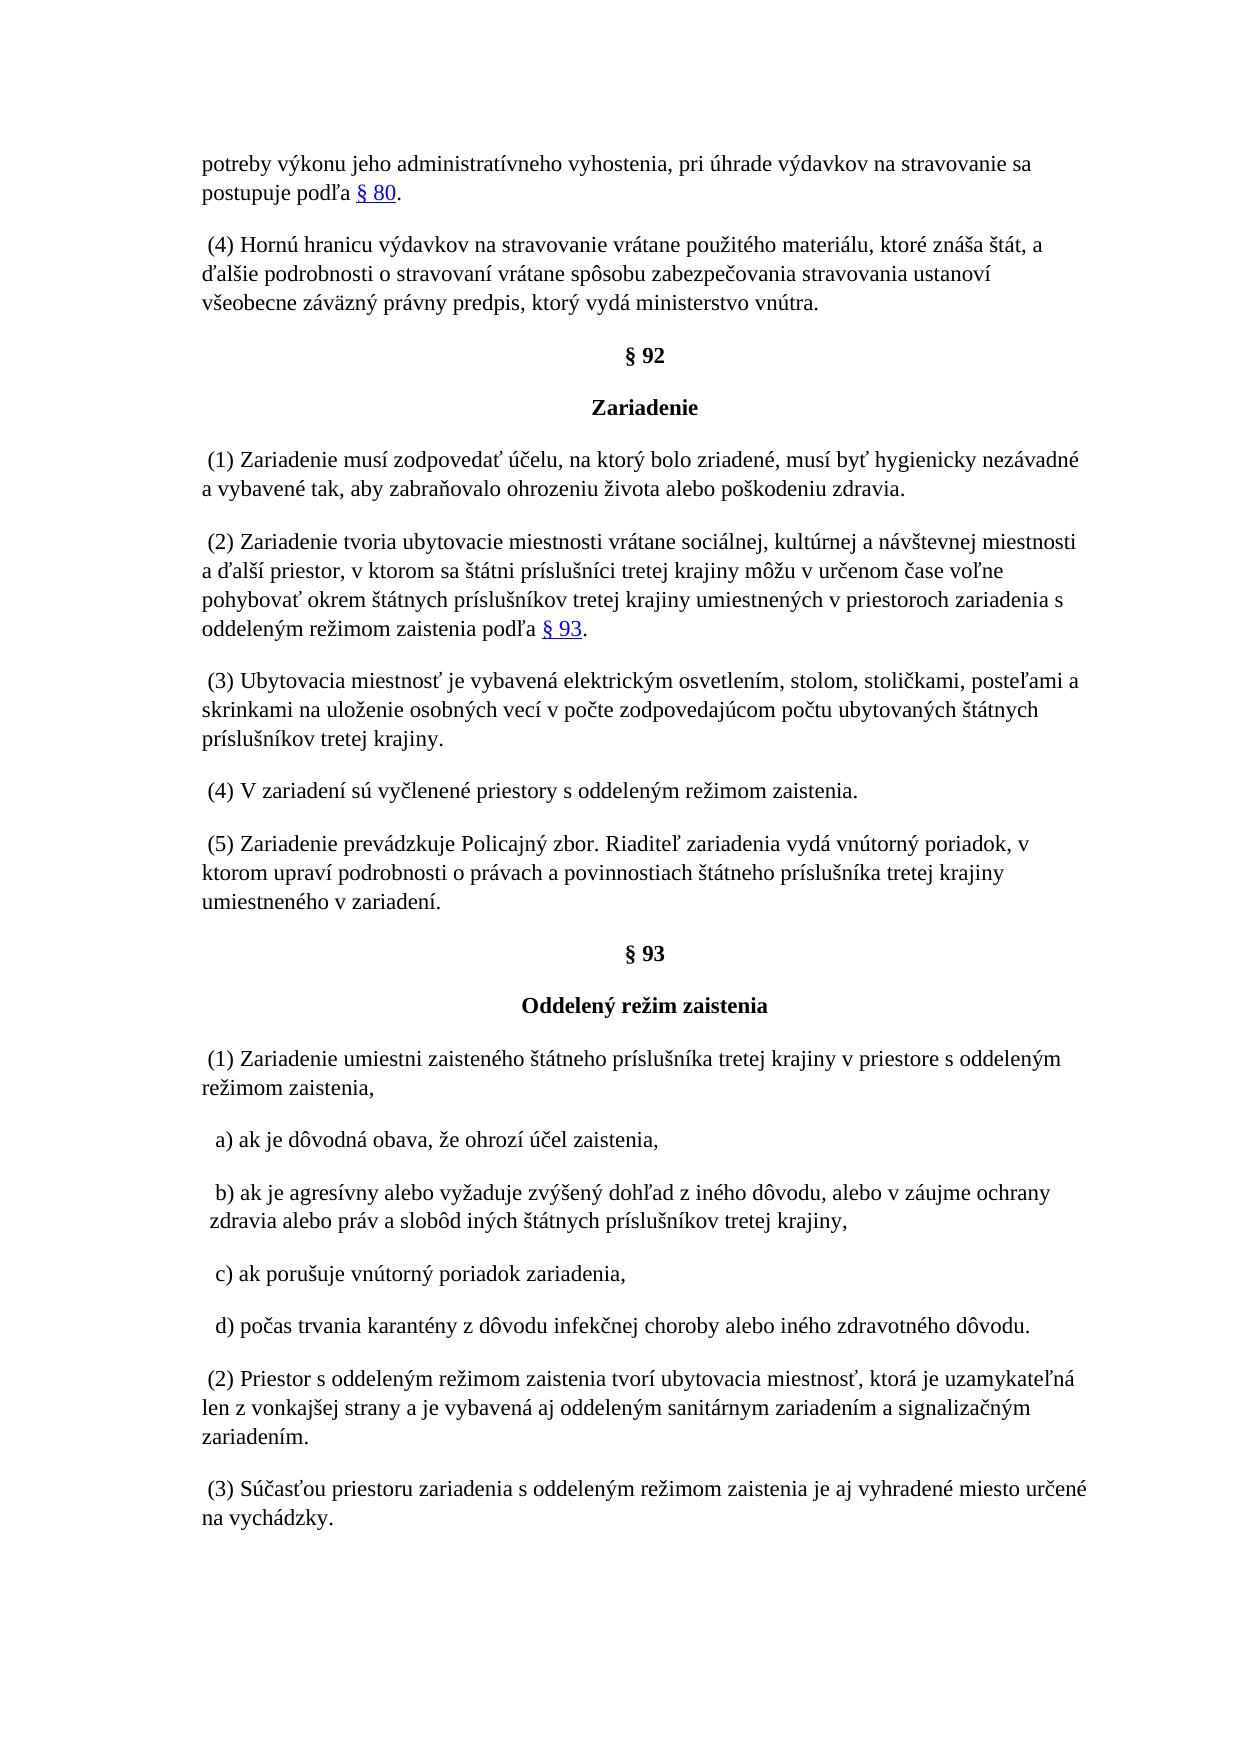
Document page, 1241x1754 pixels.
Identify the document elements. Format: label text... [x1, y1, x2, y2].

text (4) V zariadení sú vyčlenené priestory s oddeleným režimom zaistenia. [202, 777, 1090, 804]
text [202, 150, 1090, 205]
text b) ak je agresívny alebo vyžaduje zvýšený dohľad z iného dôvodu, alebo v záujme ochrany zdravia alebo práv a slobôd iných štátnych príslušníkov tretej krajiny, [209, 1179, 1090, 1234]
text (1) Zariadenie musí zodpovedať účelu, na ktorý bolo zriadené, musí byť hygienicky nezávadné a vybavené tak, aby zabraňovalo ohrozeniu života alebo poškodeniu zdravia. [202, 446, 1090, 502]
text § 93 [194, 940, 1090, 966]
text (2) Priestor s oddeleným režimom zaistenia tvorí ubytovacia miestnosť, ktorá je uzamykateľná len z vonkajšej strany a je vybavená aj oddeleným sanitárnym zariadením a signalizačným zariadením. [202, 1365, 1090, 1449]
text d) počas trvania karantény z dôvodu infekčnej choroby alebo iného zdravotného dôvodu. [209, 1312, 1090, 1339]
text a) ak je dôvodná obava, že ohrozí účel zaistenia, [209, 1126, 1090, 1153]
text § 92 [194, 342, 1090, 368]
text (3) Ubytovacia miestnosť je vybavená elektrickým osvetlením, stolom, stoličkami, posteľami a skrinkami na uloženie osobných vecí v počte zodpovedajúcom počtu ubytovaných štátnych príslušníkov tretej krajiny. [202, 667, 1090, 751]
text c) ak porušuje vnútorný poriadok zariadenia, [209, 1260, 1090, 1286]
text (5) Zariadenie prevádzkuje Policajný zbor. Riaditeľ zariadenia vydá vnútorný poriadok, v ktorom upraví podrobnosti o právach a povinnostiach štátneho príslušníka tretej krajiny umiestneného v zariadení. [202, 830, 1090, 914]
text Zariadenie [194, 394, 1090, 420]
text Oddelený režim zaistenia [194, 992, 1090, 1019]
text (3) Súčasťou priestoru zariadenia s oddeleným režimom zaistenia je aj vyhradené miesto určené na vychádzky. [202, 1475, 1090, 1530]
text (4) Hornú hranicu výdavkov na stravovanie vrátane použitého materiálu, ktoré znáša štát, a ďalšie podrobnosti o stravovaní vrátane spôsobu zabezpečovania stravovania ustanoví všeobecne záväzný právny predpis, ktorý vydá ministerstvo vnútra. [202, 231, 1090, 316]
text (1) Zariadenie umiestni zaisteného štátneho príslušníka tretej krajiny v priestore s oddeleným režimom zaistenia, [202, 1045, 1090, 1100]
text (2) Zariadenie tvoria ubytovacie miestnosti vrátane sociálnej, kultúrnej a návštevnej miestnosti a ďalší priestor, v ktorom sa štátni príslušníci tretej krajiny môžu v určenom čase voľne pohybovať okrem štátnych príslušníkov tretej krajiny umiestnených v priestoroch zariadenia s oddeleným režimom zaistenia podľa § 93. [202, 528, 1090, 641]
